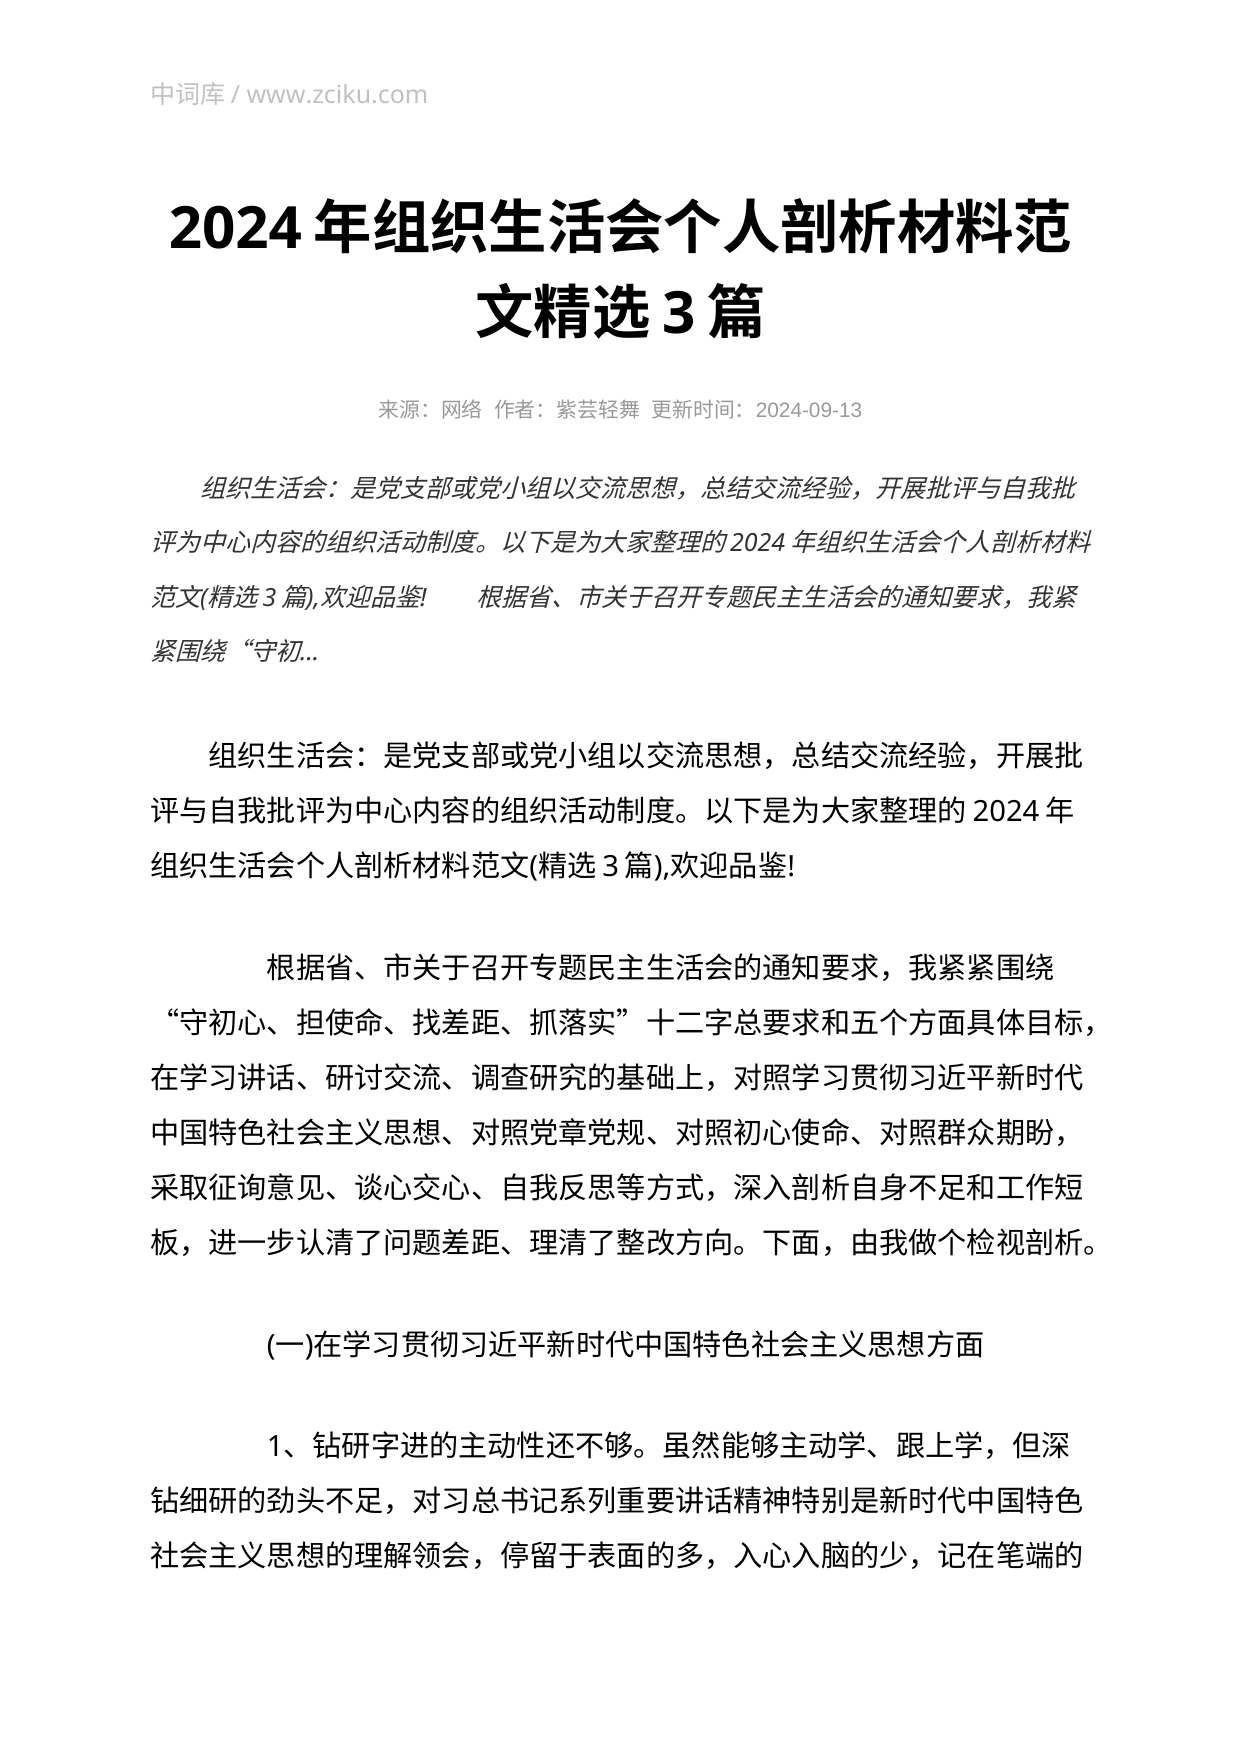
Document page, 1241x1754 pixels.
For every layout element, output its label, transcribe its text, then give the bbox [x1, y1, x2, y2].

text (一)在学习贯彻习近平新时代中国特色社会主义思想方面 [150, 1321, 1090, 1363]
subtitle 2024年组织生活会个人剖析材料范文精选3篇 [150, 181, 1090, 351]
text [150, 1423, 1090, 1575]
text 组织生活会：是党支部或党小组以交流思想，总结交流经验，开展批评与自我批评为中心内容的组织活动制度。以下是为大家整理的2024年组织生活会个人剖析材料范文(精选3篇),欢迎品鉴! 根据省、市关于召开专题民主生活会的通知要求，我紧紧围绕“守初... [150, 468, 1090, 668]
text 来源：网络 作者：紫芸轻舞 更新时间：2024-09-13 [150, 398, 1090, 422]
text 根据省、市关于召开专题民主生活会的通知要求，我紧紧围绕“守初心、担使命、找差距、抓落实”十二字总要求和五个方面具体目标，在学习讲话、研讨交流、调查研究的基础上，对照学习贯彻习近平新时代中国特色社会主义思想、对照党章党规、对照初心使命、对照群众期盼，采取征询意见、谈心交心、自我反思等方式，深入剖析自身不足和工作短板，进一步认清了问题差距、理清了整改方向。下面，由我做个检视剖析。 [150, 945, 1090, 1262]
text 组织生活会：是党支部或党小组以交流思想，总结交流经验，开展批评与自我批评为中心内容的组织活动制度。以下是为大家整理的2024年组织生活会个人剖析材料范文(精选3篇),欢迎品鉴! [150, 733, 1090, 885]
